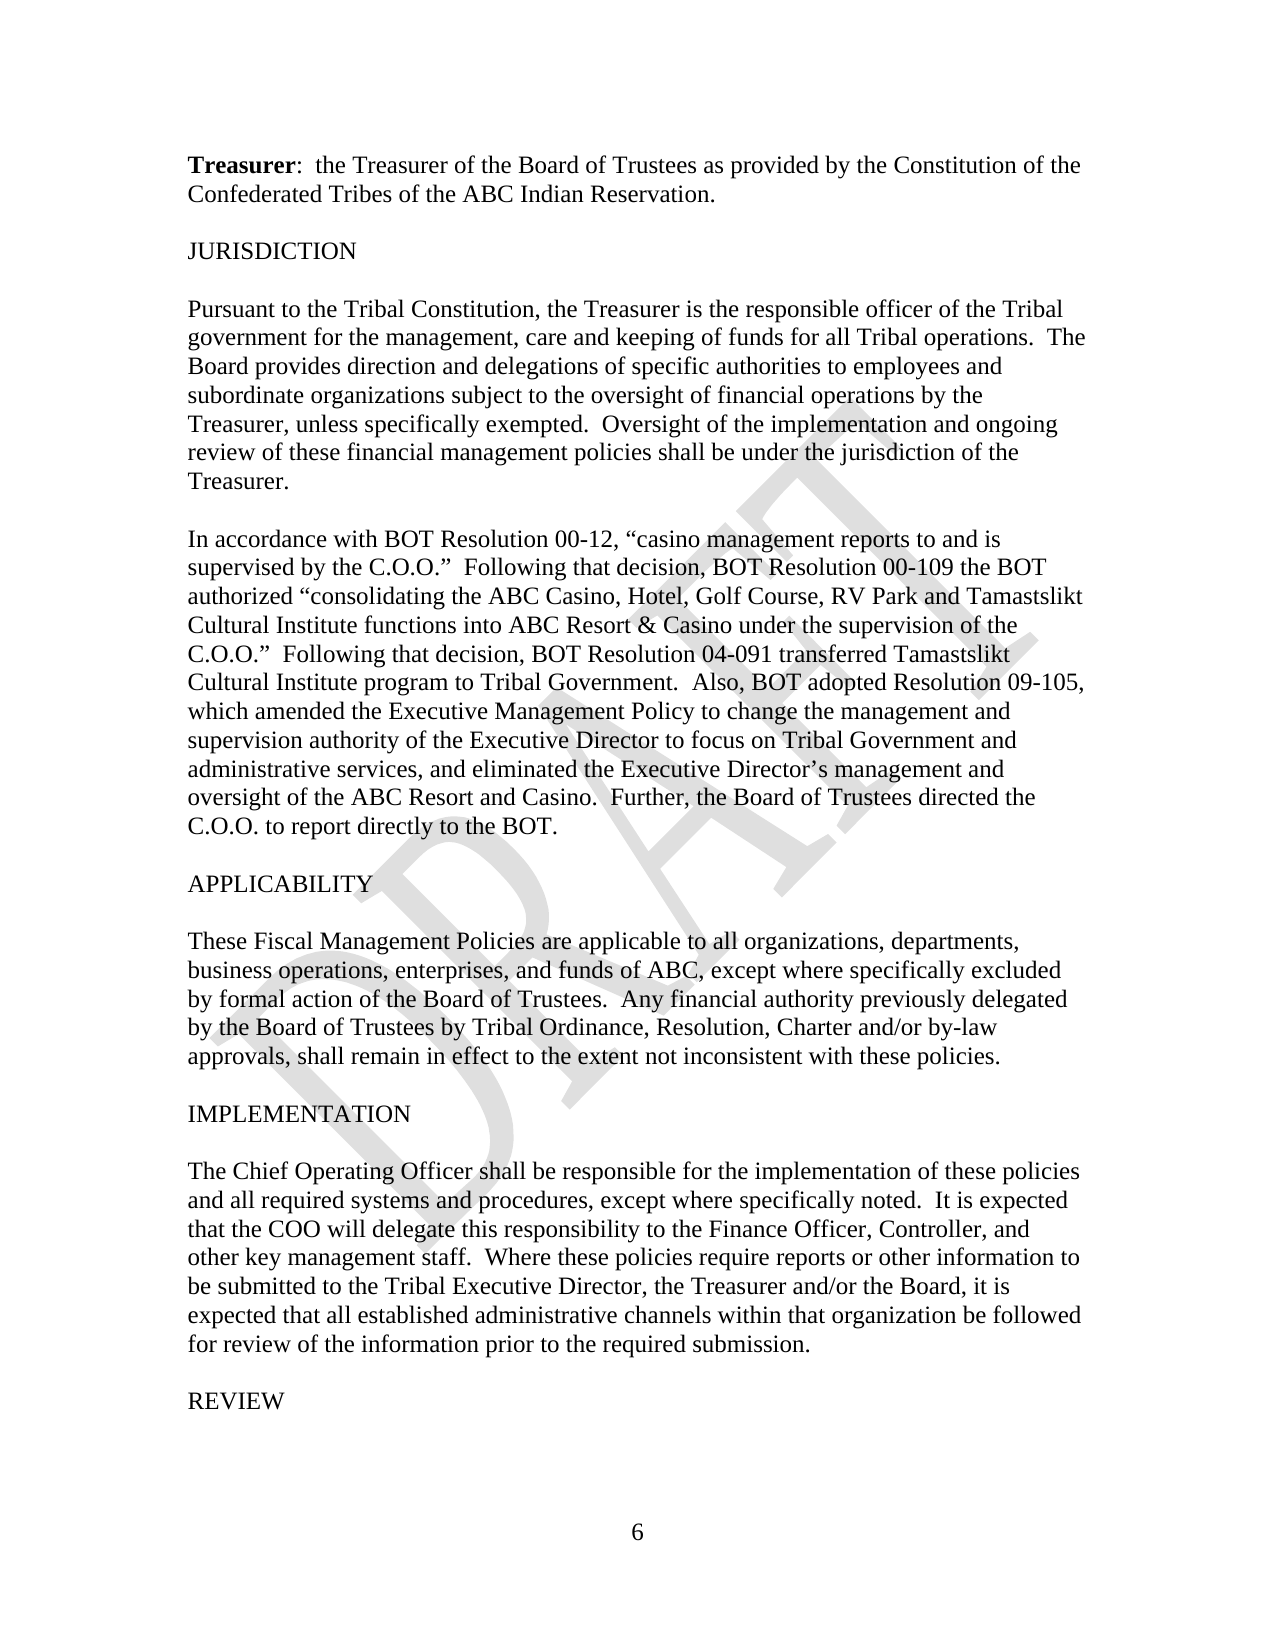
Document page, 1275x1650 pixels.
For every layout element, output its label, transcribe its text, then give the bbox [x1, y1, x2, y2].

text Treasurer: the Treasurer of the Board of Trustees as provided by the Constitution of the Confederated Tribes of the ABC Indian Reservation. [187, 150, 1087, 207]
text REVIEW [187, 1386, 1087, 1415]
text In accordance with BOT Resolution 00-12, “casino management reports to and is supervised by the C.O.O.” Following that decision, BOT Resolution 00-109 the BOT authorized “consolidating the ABC Casino, Hotel, Golf Course, RV Park and Tamastslikt Cultural Institute functions into ABC Resort & Casino under the supervision of the C.O.O.” Following that decision, BOT Resolution 04-091 transferred Tamastslikt Cultural Institute program to Tribal Government. Also, BOT adopted Resolution 09-105, which amended the Executive Management Policy to change the management and supervision authority of the Executive Director to focus on Tribal Government and administrative services, and eliminated the Executive Director’s management and oversight of the ABC Resort and Casino. Further, the Board of Trustees directed the C.O.O. to report directly to the BOT. [187, 524, 1087, 840]
text Pursuant to the Tribal Constitution, the Treasurer is the responsible officer of the Tribal government for the management, care and keeping of funds for all Tribal operations. The Board provides direction and delegations of specific authorities to employees and subordinate organizations subject to the oversight of financial operations by the Treasurer, unless specifically exempted. Oversight of the implementation and ongoing review of these financial management policies shall be under the jurisdiction of the Treasurer. [187, 294, 1087, 495]
text APPLICABILITY [187, 869, 1087, 897]
text JURISDICTION [187, 236, 1087, 265]
text These Fiscal Management Policies are applicable to all organizations, departments, business operations, enterprises, and funds of ABC, except where specifically excluded by formal action of the Board of Trustees. Any financial authority previously delegated by the Board of Trustees by Tribal Ordinance, Resolution, Charter and/or by-law approvals, shall remain in effect to the extent not inconsistent with these policies. [187, 926, 1087, 1070]
text The Chief Operating Officer shall be responsible for the implementation of these policies and all required systems and procedures, except where specifically noted. It is expected that the COO will delegate this responsibility to the Finance Officer, Controller, and other key management staff. Where these policies require reports or other information to be submitted to the Tribal Executive Director, the Treasurer and/or the Board, it is expected that all established administrative channels within that organization be followed for review of the information prior to the required submission. [187, 1156, 1087, 1357]
text IMPLEMENTATION [187, 1099, 1087, 1127]
